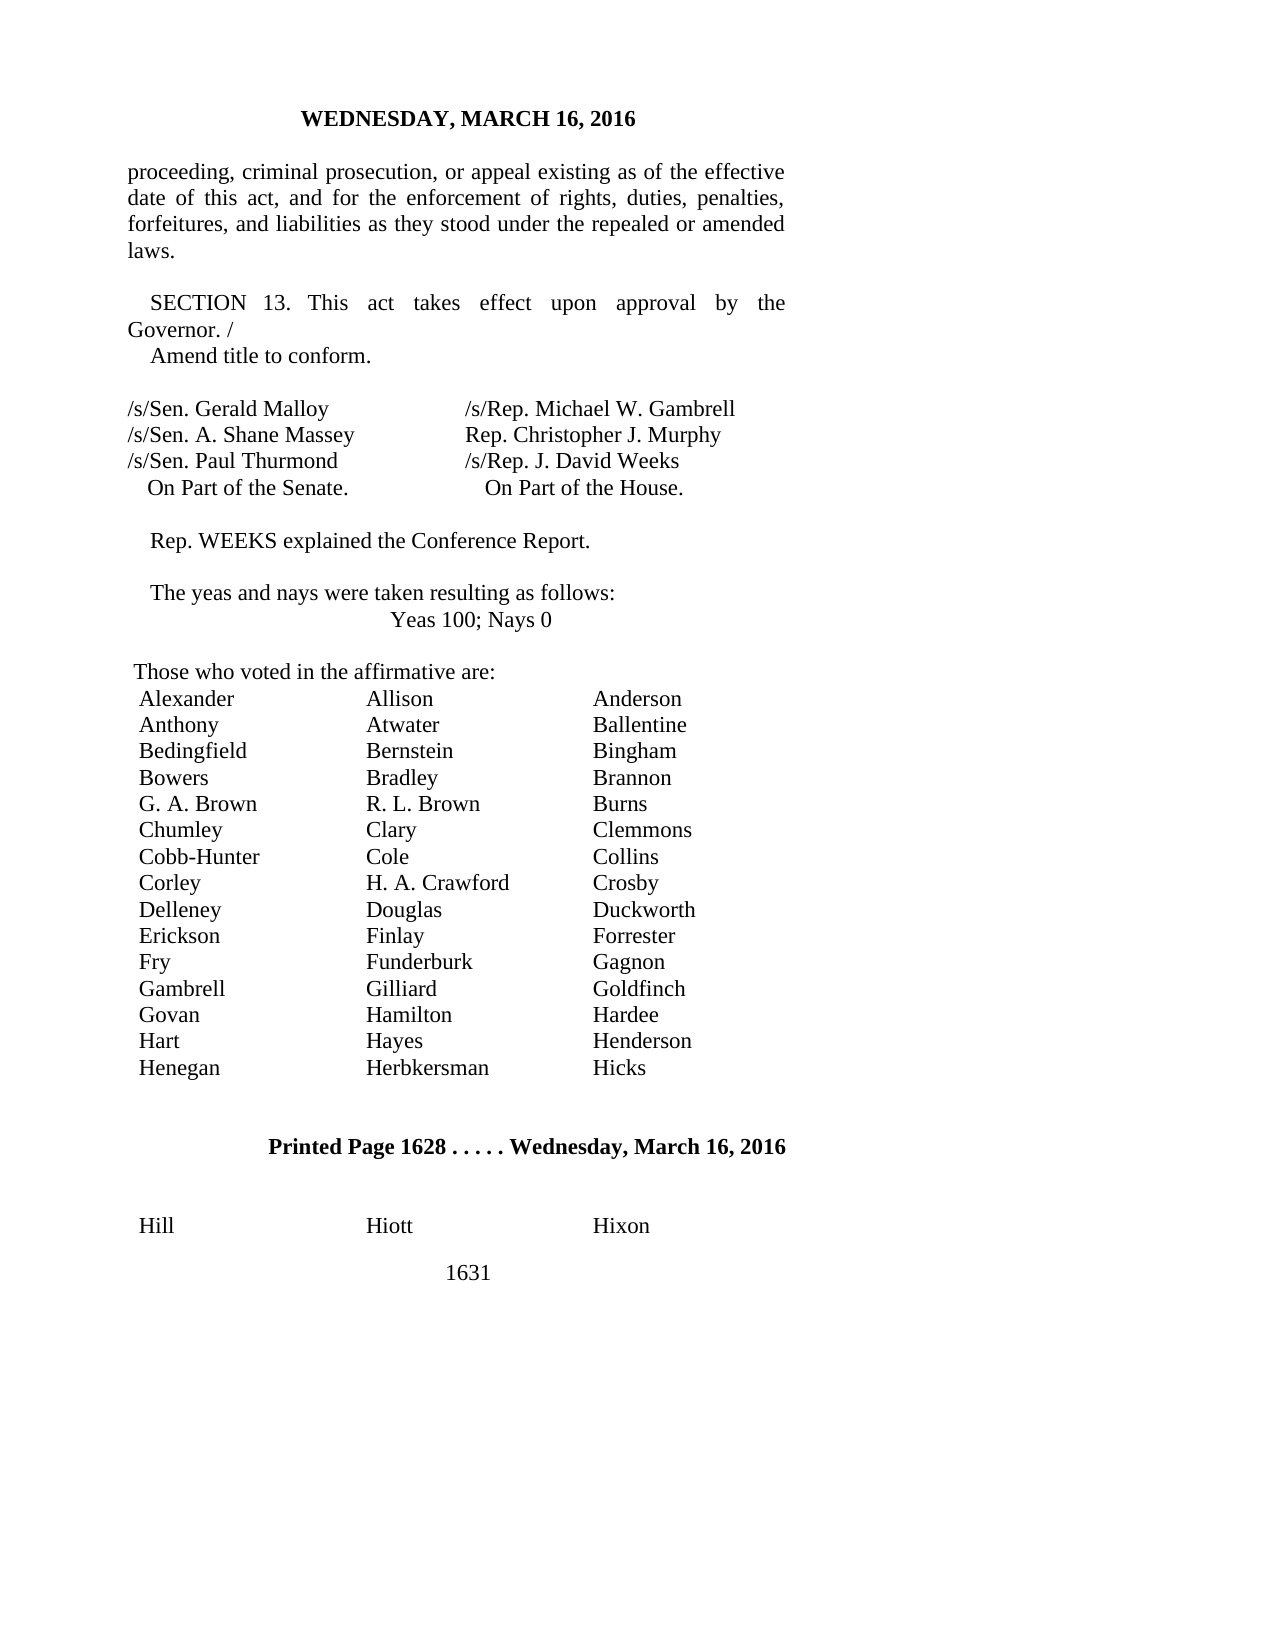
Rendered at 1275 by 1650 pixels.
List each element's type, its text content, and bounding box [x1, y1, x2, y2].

table_cell Burns [581, 790, 808, 817]
text Rep. WEEKS explained the Conference Report. [127, 527, 786, 553]
table_cell Bernstein [355, 738, 581, 764]
table_cell Cobb-Hunter [128, 843, 354, 869]
table_cell H. A. Crawford [355, 869, 581, 896]
table_cell Clemmons [581, 817, 808, 843]
text The yeas and nays were taken resulting as follows: [127, 579, 786, 606]
table_cell Bedingfield [128, 738, 354, 764]
table_header Allison [355, 685, 581, 711]
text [127, 158, 786, 263]
table_header Hill [128, 1212, 354, 1238]
table_cell Hart [128, 1028, 354, 1054]
table_cell Bradley [355, 764, 581, 790]
text Those who voted in the affirmative are: [127, 658, 786, 685]
text SECTION 13. This act takes effect upon approval by the Governor. / [127, 289, 786, 342]
text /s/Sen. Gerald Malloy /s/Rep. Michael W. Gambrell [127, 395, 786, 421]
table_cell Forrester [581, 922, 808, 948]
table_cell Gagnon [581, 948, 808, 975]
table_header Hiott [355, 1212, 581, 1238]
table_cell Govan [128, 1001, 354, 1027]
table_cell Brannon [581, 764, 808, 790]
table_cell Henderson [581, 1028, 808, 1054]
table_cell Hardee [581, 1001, 808, 1027]
table_cell Anthony [128, 711, 354, 737]
text /s/Sen. Paul Thurmond /s/Rep. J. David Weeks [127, 448, 786, 474]
table_cell Delleney [128, 896, 354, 922]
table_cell Ballentine [581, 711, 808, 737]
text Amend title to conform. [127, 342, 786, 368]
table_cell Duckworth [581, 896, 808, 922]
table_cell Hayes [355, 1028, 581, 1054]
table_cell Douglas [355, 896, 581, 922]
table_cell Henegan [128, 1054, 354, 1080]
table_cell Crosby [581, 869, 808, 896]
table_cell Hamilton [355, 1001, 581, 1027]
text /s/Sen. A. Shane Massey Rep. Christopher J. Murphy [127, 421, 786, 448]
table_header Hixon [581, 1212, 808, 1238]
table_cell Funderburk [355, 948, 581, 975]
table_cell Fry [128, 948, 354, 975]
table_cell Clary [355, 817, 581, 843]
table_cell Collins [581, 843, 808, 869]
table_cell Finlay [355, 922, 581, 948]
table_cell Gilliard [355, 975, 581, 1001]
table_header Anderson [581, 685, 808, 711]
table_cell Bingham [581, 738, 808, 764]
table_cell Hicks [581, 1054, 808, 1080]
table_cell Gambrell [128, 975, 354, 1001]
table_cell Erickson [128, 922, 354, 948]
text Yeas 100; Nays 0 [127, 606, 786, 632]
text Printed Page 1628 . . . . . Wednesday, March 16, 2016 [127, 1133, 786, 1159]
text On Part of the Senate. On Part of the House. [127, 474, 786, 500]
table_cell R. L. Brown [355, 790, 581, 817]
table_cell Cole [355, 843, 581, 869]
table_cell Herbkersman [355, 1054, 581, 1080]
table_cell Bowers [128, 764, 354, 790]
table_cell Chumley [128, 817, 354, 843]
table_cell Goldfinch [581, 975, 808, 1001]
table_header Alexander [128, 685, 354, 711]
table_cell Corley [128, 869, 354, 896]
table_cell G. A. Brown [128, 790, 354, 817]
table_cell Atwater [355, 711, 581, 737]
